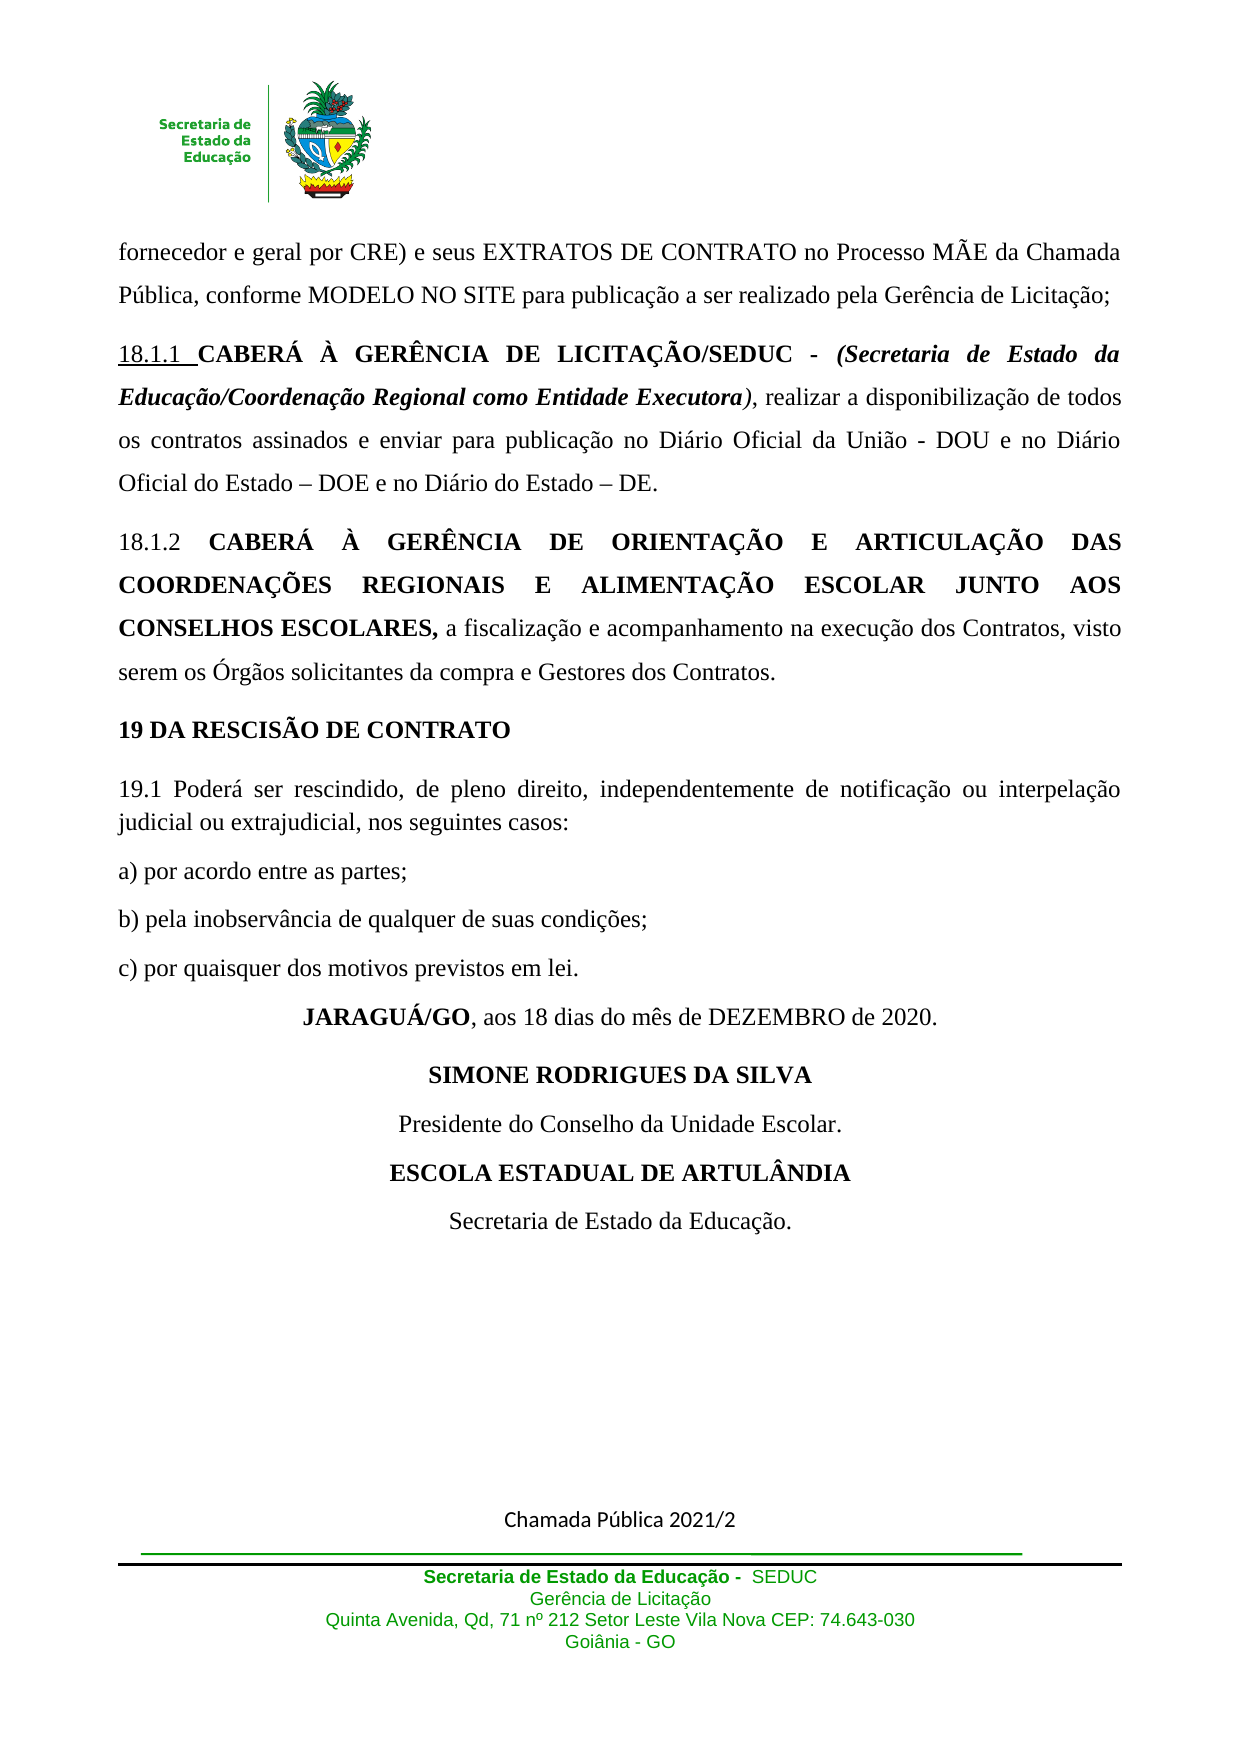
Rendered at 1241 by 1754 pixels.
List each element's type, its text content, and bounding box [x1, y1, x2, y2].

text ESCOLA ESTADUAL DE ARTULÂNDIA [118, 1158, 1122, 1186]
text b) pela inobservância de qualquer de suas condições; [118, 904, 1122, 933]
text 18.1.1 CABERÁ À GERÊNCIA DE LICITAÇÃO/SEDUC - (Secretaria de Estado da Educação/Coordenação Regional como Entidade Executora), realizar a disponibilização de todos os contratos assinados e enviar para publicação no Diário Oficial da União - DOU e no Diário Oficial do Estado – DOE e no Diário do Estado – DE. [118, 339, 1122, 497]
picture [118, 73, 412, 210]
text 18.1.2 CABERÁ À GERÊNCIA DE ORIENTAÇÃO E ARTICULAÇÃO DAS COORDENAÇÕES REGIONAIS E ALIMENTAÇÃO ESCOLAR JUNTO AOS CONSELHOS ESCOLARES, a fiscalização e acompanhamento na execução dos Contratos, visto serem os Órgãos solicitantes da compra e Gestores dos Contratos. [118, 527, 1122, 685]
text Presidente do Conselho da Unidade Escolar. [118, 1109, 1122, 1138]
text 19 DA RESCISÃO DE CONTRATO [118, 715, 1122, 744]
text a) por acordo entre as partes; [118, 856, 1122, 884]
text 19.1 Poderá ser rescindido, de pleno direito, independentemente de notificação ou interpelação judicial ou extrajudicial, nos seguintes casos: [118, 774, 1122, 836]
text JARAGUÁ/GO, aos 18 dias do mês de DEZEMBRO de 2020. [118, 1002, 1122, 1030]
text c) por quaisquer dos motivos previstos em lei. [118, 953, 1122, 982]
text SIMONE RODRIGUES DA SILVA [118, 1060, 1122, 1089]
text Secretaria de Estado da Educação. [118, 1206, 1122, 1235]
